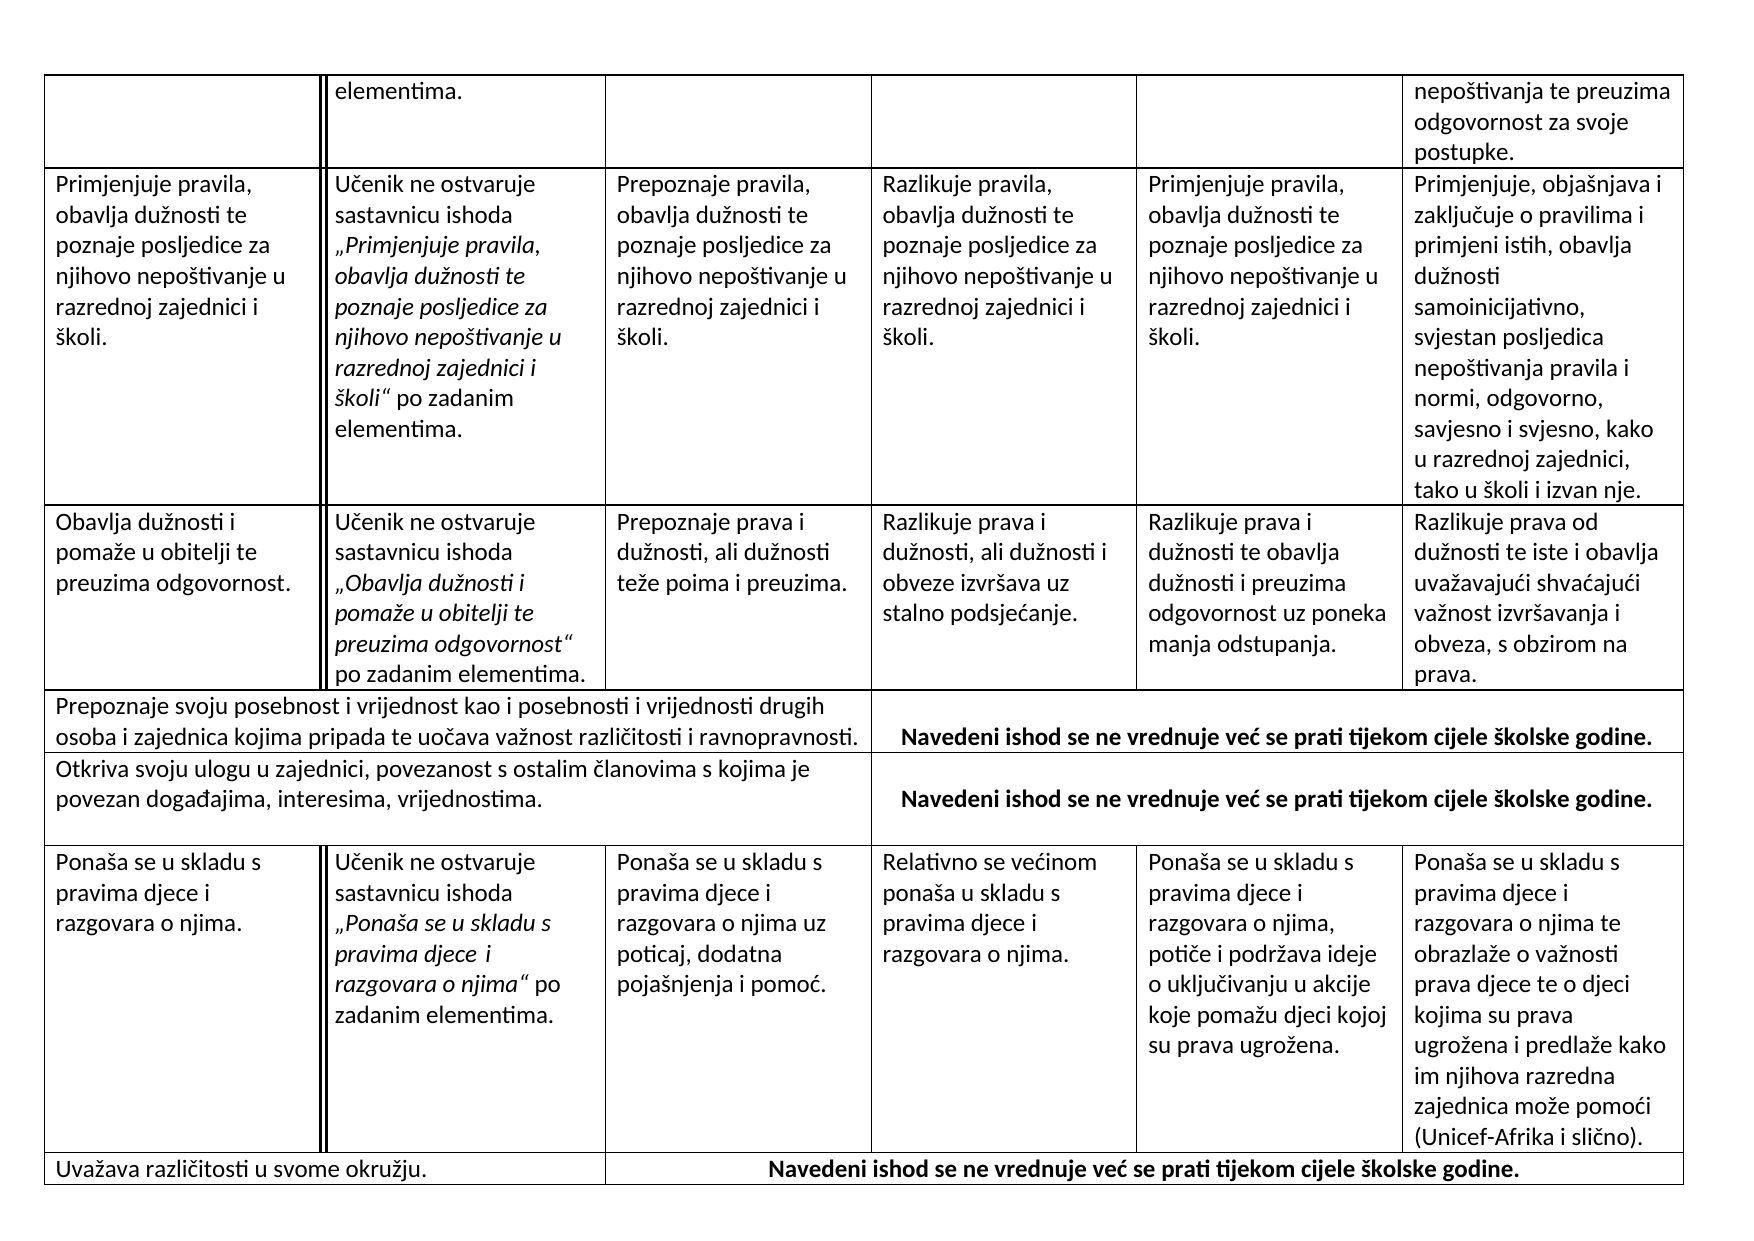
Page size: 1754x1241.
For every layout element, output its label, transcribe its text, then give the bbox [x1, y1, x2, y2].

table_cell Primjenjuje, objašnjava i zaključuje o pravilima i primjeni istih, obavlja dužnosti samoinicijativno, svjestan posljedica nepoštivanja pravila i normi, odgovorno, savjesno i svjesno, kako u razrednoj zajednici, tako u školi i izvan nje. [1403, 169, 1683, 504]
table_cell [1137, 76, 1402, 167]
table_cell Ponaša se u skladu s pravima djece i razgovara o njima uz poticaj, dodatna pojašnjenja i pomoć. [606, 846, 871, 1151]
table_cell Razlikuje prava od dužnosti te iste i obavlja uvažavajući shvaćajući važnost izvršavanja i obveza, s obzirom na prava. [1403, 506, 1683, 689]
table_cell Relativno se većinom ponaša u skladu s pravima djece i razgovara o njima. [872, 846, 1136, 1151]
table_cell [872, 76, 1136, 167]
table_cell Učenik ne ostvaruje sastavnicu ishoda „Ponaša se u skladu s pravima djece i razgovara o njima“ po zadanim elementima. [328, 846, 605, 1151]
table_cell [328, 76, 605, 167]
table_cell Primjenjuje pravila, obavlja dužnosti te poznaje posljedice za njihovo nepoštivanje u razrednoj zajednici i školi. [1137, 169, 1402, 504]
table_cell Obavlja dužnosti i pomaže u obitelji te preuzima odgovornost. [45, 506, 319, 689]
table_cell Učenik ne ostvaruje sastavnicu ishoda „Primjenjuje pravila, obavlja dužnosti te poznaje posljedice za njihovo nepoštivanje u razrednoj zajednici i školi“ po zadanim elementima. [328, 169, 605, 504]
table_cell Prepoznaje svoju posebnost i vrijednost kao i posebnosti i vrijednosti drugih osoba i zajednica kojima pripada te uočava važnost različitosti i ravnopravnosti. [45, 691, 871, 752]
table_cell Ponaša se u skladu s pravima djece i razgovara o njima te obrazlaže o važnosti prava djece te o djeci kojima su prava ugrožena i predlaže kako im njihova razredna zajednica može pomoći (Unicef-Afrika i slično). [1403, 846, 1683, 1151]
table_cell Navedeni ishod se ne vrednuje već se prati tijekom cijele školske godine. [872, 691, 1683, 752]
table_cell Primjenjuje pravila, obavlja dužnosti te poznaje posljedice za njihovo nepoštivanje u razrednoj zajednici i školi. [45, 169, 319, 504]
table_cell Navedeni ishod se ne vrednuje već se prati tijekom cijele školske godine. [872, 753, 1683, 845]
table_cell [1403, 76, 1683, 167]
table_cell Ponaša se u skladu s pravima djece i razgovara o njima. [45, 846, 319, 1151]
table_cell Prepoznaje pravila, obavlja dužnosti te poznaje posljedice za njihovo nepoštivanje u razrednoj zajednici i školi. [606, 169, 871, 504]
table_cell Učenik ne ostvaruje sastavnicu ishoda „Obavlja dužnosti i pomaže u obitelji te preuzima odgovornost“ po zadanim elementima. [328, 506, 605, 689]
table_cell Otkriva svoju ulogu u zajednici, povezanost s ostalim članovima s kojima je povezan događajima, interesima, vrijednostima. [45, 753, 871, 845]
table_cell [45, 76, 319, 167]
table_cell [606, 76, 871, 167]
table_cell Razlikuje pravila, obavlja dužnosti te poznaje posljedice za njihovo nepoštivanje u razrednoj zajednici i školi. [872, 169, 1136, 504]
table_cell Razlikuje prava i dužnosti, ali dužnosti i obveze izvršava uz stalno podsjećanje. [872, 506, 1136, 689]
table_cell Razlikuje prava i dužnosti te obavlja dužnosti i preuzima odgovornost uz poneka manja odstupanja. [1137, 506, 1402, 689]
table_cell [45, 1153, 605, 1183]
table_cell Ponaša se u skladu s pravima djece i razgovara o njima, potiče i podržava ideje o uključivanju u akcije koje pomažu djeci kojoj su prava ugrožena. [1137, 846, 1402, 1151]
table_cell Prepoznaje prava i dužnosti, ali dužnosti teže poima i preuzima. [606, 506, 871, 689]
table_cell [606, 1153, 1683, 1183]
